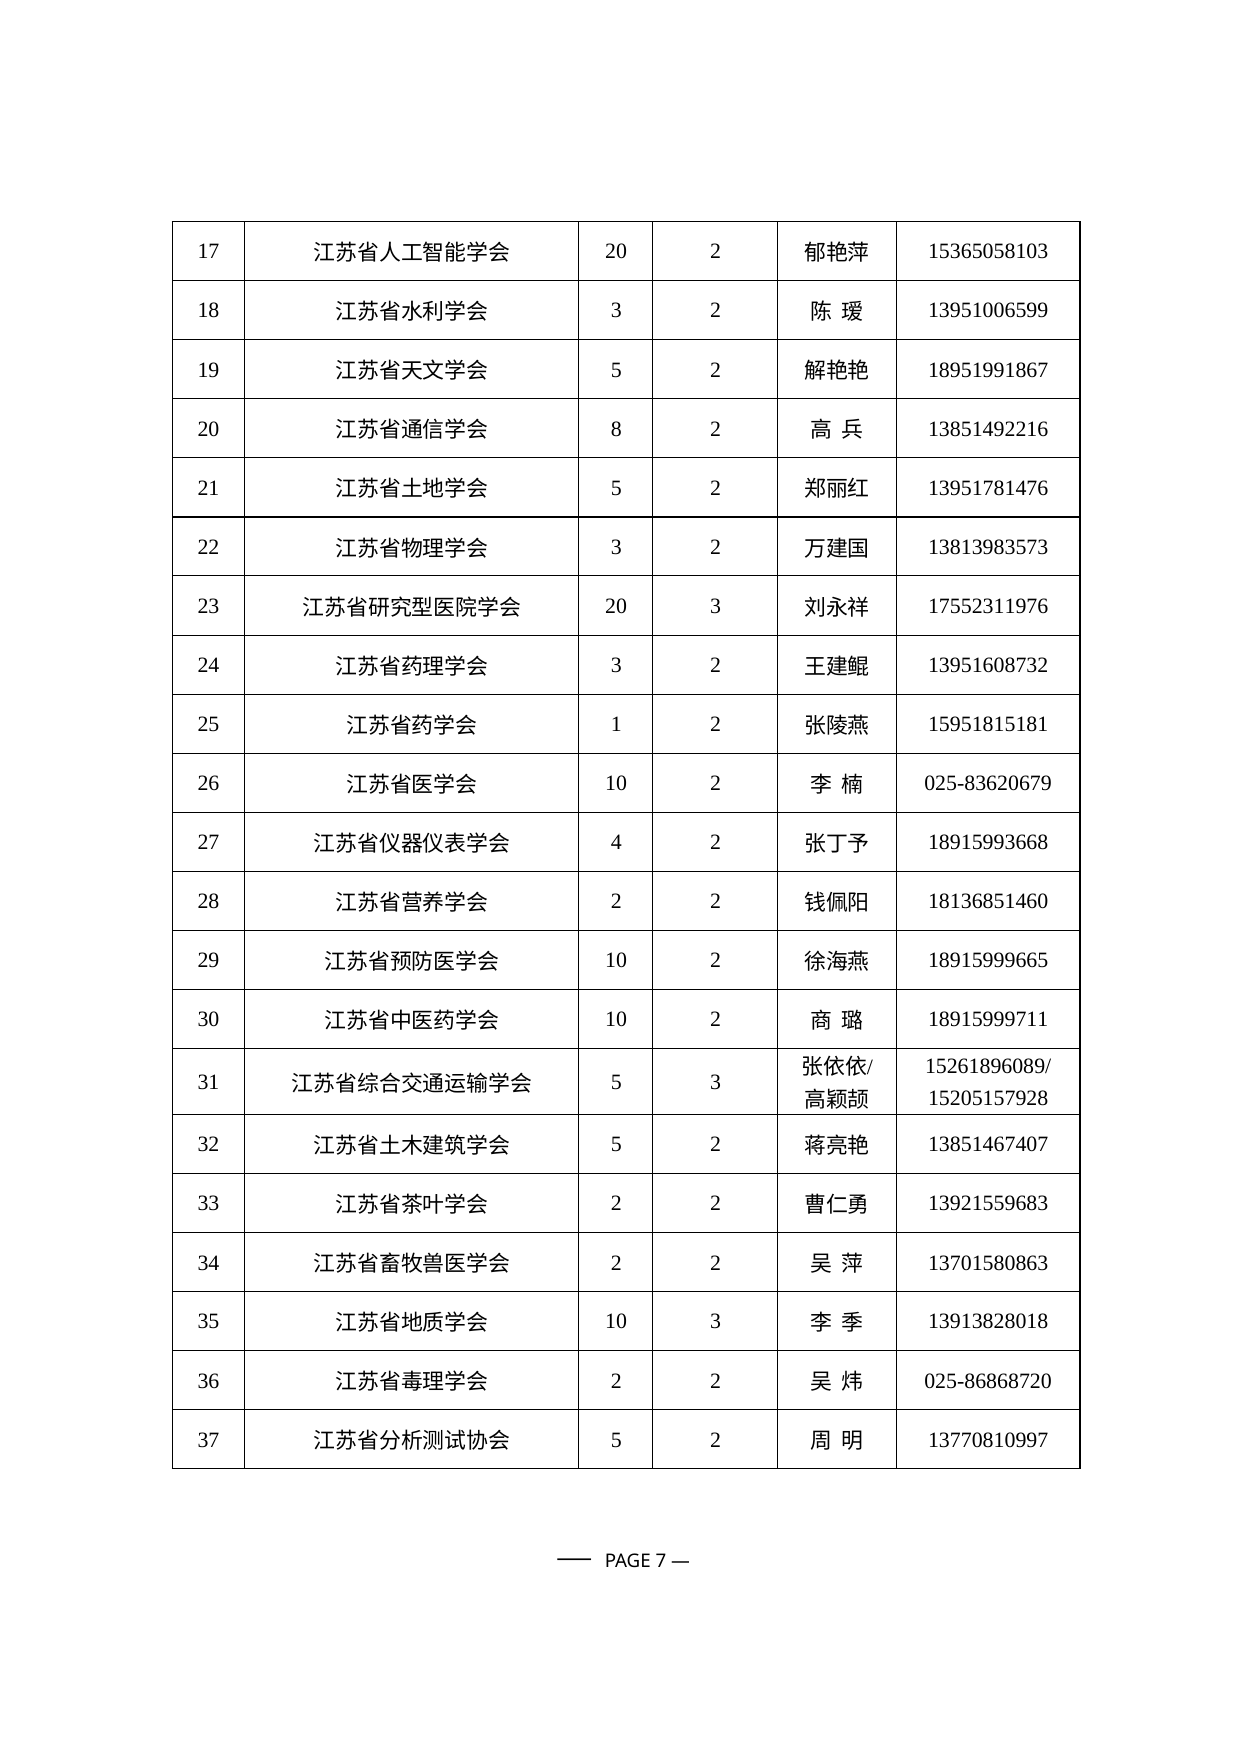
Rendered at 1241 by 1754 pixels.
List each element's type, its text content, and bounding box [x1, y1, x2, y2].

table_cell 江苏省土木建筑学会 [245, 1115, 578, 1173]
table_cell 5 [579, 1410, 652, 1468]
table_cell 2 [653, 990, 777, 1048]
table_cell 5 [579, 458, 652, 516]
table_cell 4 [579, 813, 652, 871]
table_cell 35 [173, 1292, 244, 1350]
table_cell 2 [653, 1115, 777, 1173]
table_cell 24 [173, 636, 244, 693]
table_cell 15951815181 [897, 695, 1079, 753]
table_cell 13851467407 [897, 1115, 1079, 1173]
table_cell 2 [653, 222, 777, 280]
table_cell 吴 炜 [778, 1351, 896, 1409]
table_cell 18 [173, 281, 244, 339]
table_cell 3 [653, 576, 777, 634]
table_cell 3 [579, 518, 652, 575]
table_cell 20 [579, 222, 652, 280]
table_cell 10 [579, 754, 652, 812]
table_cell 5 [579, 1115, 652, 1173]
table_cell 江苏省通信学会 [245, 399, 578, 457]
table_cell 5 [579, 1049, 652, 1114]
table_cell 18915999665 [897, 931, 1079, 989]
table_cell 2 [653, 1174, 777, 1232]
table_cell 29 [173, 931, 244, 989]
table_cell 37 [173, 1410, 244, 1468]
table_cell 蒋亮艳 [778, 1115, 896, 1173]
table_cell 江苏省水利学会 [245, 281, 578, 339]
table_cell 13701580863 [897, 1233, 1079, 1291]
table_cell 25 [173, 695, 244, 753]
table_cell 2 [653, 636, 777, 693]
table_cell 2 [579, 872, 652, 930]
table_cell 江苏省土地学会 [245, 458, 578, 516]
table_cell 江苏省人工智能学会 [245, 222, 578, 280]
table_cell 2 [653, 931, 777, 989]
table_cell 18915993668 [897, 813, 1079, 871]
table_cell 徐海燕 [778, 931, 896, 989]
table_cell 20 [173, 399, 244, 457]
table_cell 2 [653, 1351, 777, 1409]
table_cell 2 [653, 281, 777, 339]
table_cell 2 [653, 754, 777, 812]
table_cell 江苏省分析测试协会 [245, 1410, 578, 1468]
table_cell 19 [173, 340, 244, 398]
table_cell 江苏省研究型医院学会 [245, 576, 578, 634]
table_cell 江苏省医学会 [245, 754, 578, 812]
table_cell 8 [579, 399, 652, 457]
table_cell 025-83620679 [897, 754, 1079, 812]
table_cell 28 [173, 872, 244, 930]
table_cell 江苏省茶叶学会 [245, 1174, 578, 1232]
table_cell 3 [653, 1049, 777, 1114]
table_cell 2 [653, 458, 777, 516]
table_cell 江苏省毒理学会 [245, 1351, 578, 1409]
table_cell 万建国 [778, 518, 896, 575]
table_cell 江苏省药理学会 [245, 636, 578, 693]
table_cell 22 [173, 518, 244, 575]
table_cell 2 [653, 399, 777, 457]
table_cell 刘永祥 [778, 576, 896, 634]
table_cell 32 [173, 1115, 244, 1173]
table_cell 18951991867 [897, 340, 1079, 398]
table_cell 34 [173, 1233, 244, 1291]
table_cell 2 [653, 1410, 777, 1468]
table_cell 31 [173, 1049, 244, 1114]
table_cell 江苏省综合交通运输学会 [245, 1049, 578, 1114]
table_cell 李 季 [778, 1292, 896, 1350]
table_cell 33 [173, 1174, 244, 1232]
table_cell 21 [173, 458, 244, 516]
table_cell 3 [653, 1292, 777, 1350]
table_cell 2 [579, 1233, 652, 1291]
table_cell 23 [173, 576, 244, 634]
table_cell 1 [579, 695, 652, 753]
table_cell 13770810997 [897, 1410, 1079, 1468]
table_cell 3 [579, 636, 652, 693]
table_cell 2 [653, 340, 777, 398]
table_cell 吴 萍 [778, 1233, 896, 1291]
table_cell 解艳艳 [778, 340, 896, 398]
table_cell 江苏省畜牧兽医学会 [245, 1233, 578, 1291]
table_cell 17552311976 [897, 576, 1079, 634]
table_cell 15365058103 [897, 222, 1079, 280]
table_cell 13851492216 [897, 399, 1079, 457]
table_cell 江苏省中医药学会 [245, 990, 578, 1048]
table_cell 5 [579, 340, 652, 398]
table_cell 郑丽红 [778, 458, 896, 516]
table_cell 36 [173, 1351, 244, 1409]
table_cell 2 [653, 518, 777, 575]
table_cell 13951781476 [897, 458, 1079, 516]
table_cell 13913828018 [897, 1292, 1079, 1350]
table_cell 2 [579, 1174, 652, 1232]
table_cell 陈 瑷 [778, 281, 896, 339]
table_cell 13921559683 [897, 1174, 1079, 1232]
table_cell 26 [173, 754, 244, 812]
table_cell 025-86868720 [897, 1351, 1079, 1409]
table_cell 10 [579, 1292, 652, 1350]
table_cell 钱佩阳 [778, 872, 896, 930]
table_cell 3 [579, 281, 652, 339]
table_cell 17 [173, 222, 244, 280]
table_cell 江苏省天文学会 [245, 340, 578, 398]
table_cell 曹仁勇 [778, 1174, 896, 1232]
table_cell 2 [653, 813, 777, 871]
table_cell 张丁予 [778, 813, 896, 871]
table_cell 2 [653, 872, 777, 930]
table_cell 2 [653, 1233, 777, 1291]
table_cell 15261896089/ 15205157928 [897, 1049, 1079, 1114]
table_cell 张依依/ 高颖颉 [778, 1049, 896, 1114]
table_cell 18136851460 [897, 872, 1079, 930]
table_cell 30 [173, 990, 244, 1048]
table_cell 江苏省仪器仪表学会 [245, 813, 578, 871]
table_cell 王建鲲 [778, 636, 896, 693]
table_cell 10 [579, 990, 652, 1048]
table_cell 13951006599 [897, 281, 1079, 339]
table_cell 江苏省地质学会 [245, 1292, 578, 1350]
table_cell 张陵燕 [778, 695, 896, 753]
table_cell 江苏省物理学会 [245, 518, 578, 575]
table_cell 李 楠 [778, 754, 896, 812]
table_cell 10 [579, 931, 652, 989]
table_cell 周 明 [778, 1410, 896, 1468]
table_cell 高 兵 [778, 399, 896, 457]
table_cell 江苏省药学会 [245, 695, 578, 753]
table_cell 13813983573 [897, 518, 1079, 575]
table_cell 江苏省营养学会 [245, 872, 578, 930]
table_cell 27 [173, 813, 244, 871]
table_cell 商 璐 [778, 990, 896, 1048]
table_cell 郁艳萍 [778, 222, 896, 280]
table_cell 20 [579, 576, 652, 634]
table_cell 13951608732 [897, 636, 1079, 693]
table_cell 2 [579, 1351, 652, 1409]
table_cell 2 [653, 695, 777, 753]
table_cell 18915999711 [897, 990, 1079, 1048]
table_cell 江苏省预防医学会 [245, 931, 578, 989]
